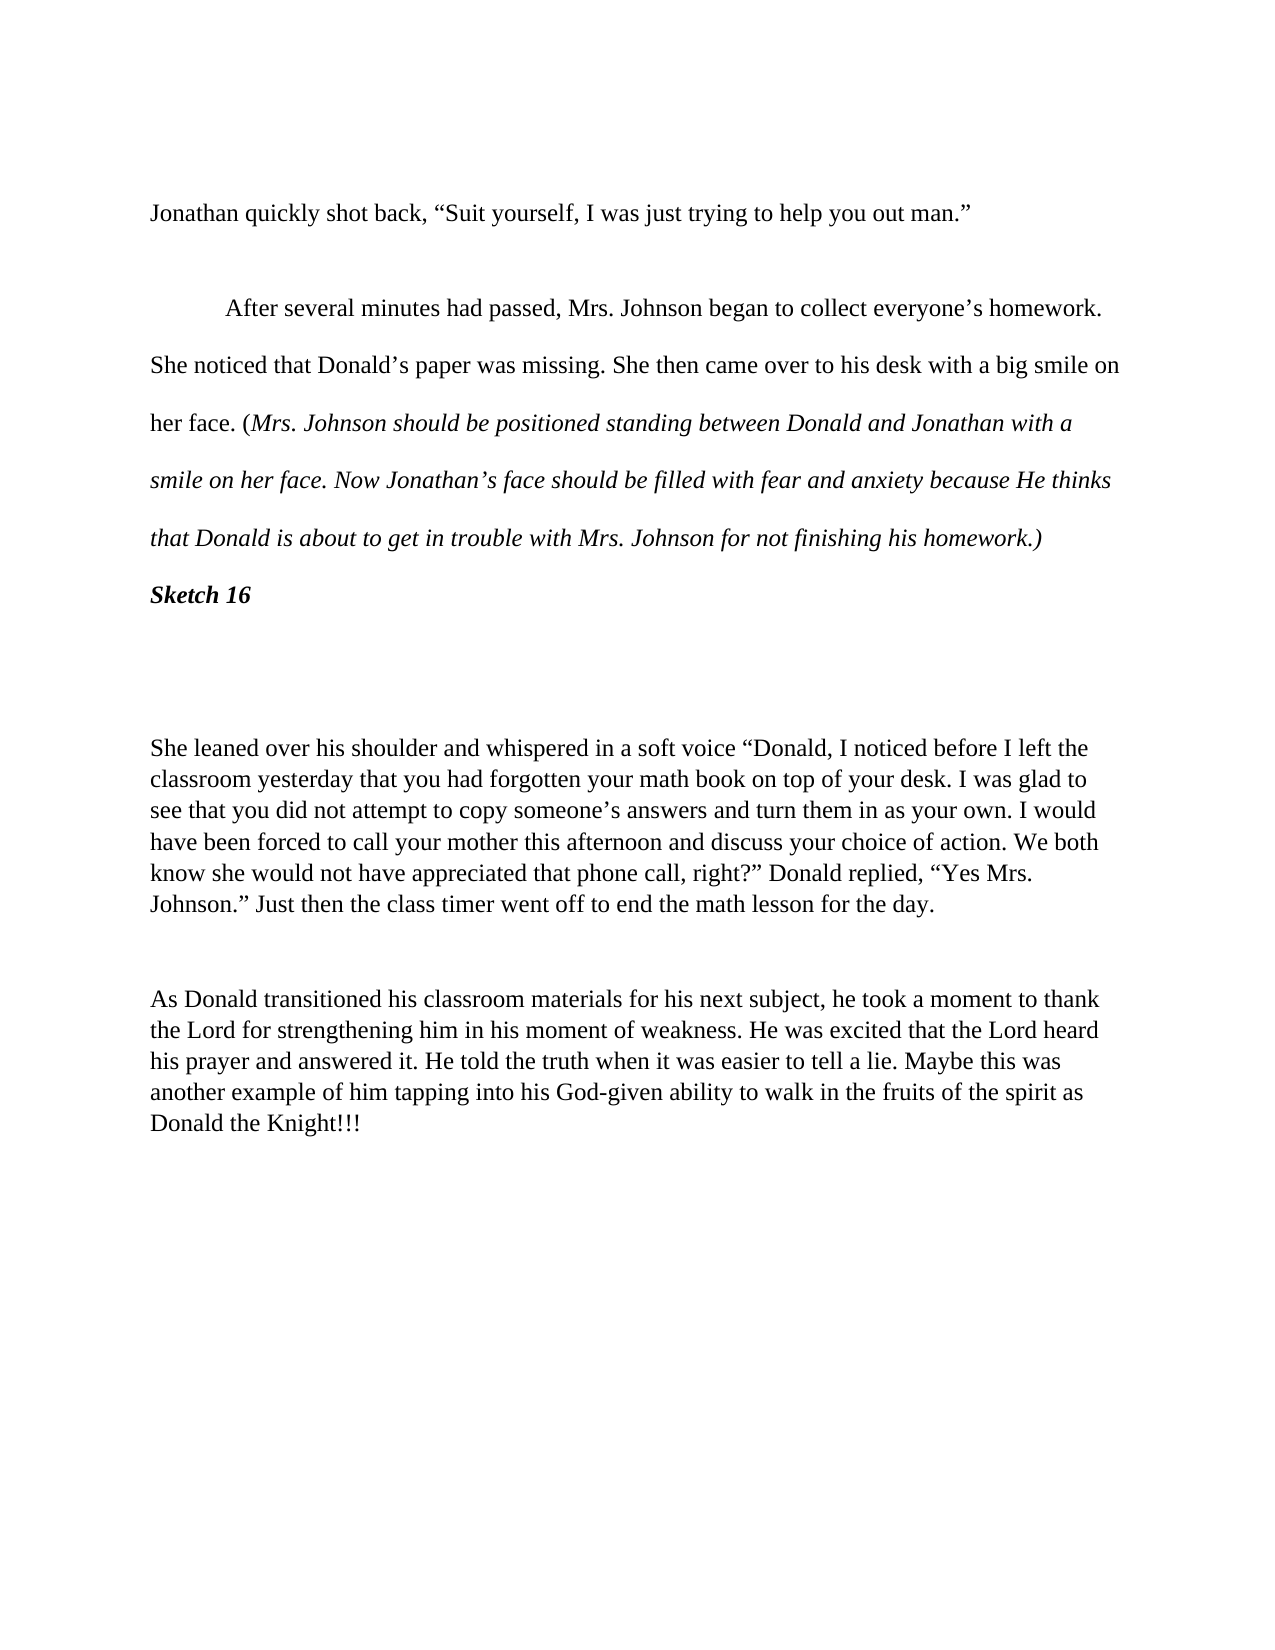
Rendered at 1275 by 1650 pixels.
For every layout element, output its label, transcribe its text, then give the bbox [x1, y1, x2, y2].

text After several minutes had passed, Mrs. Johnson began to collect everyone’s homework. She noticed that Donald’s paper was missing. She then came over to his desk with a big smile on her face. (Mrs. Johnson should be positioned standing between Donald and Jonathan with a smile on her face. Now Jonathan’s face should be filled with fear and anxiety because He thinks that Donald is about to get in trouble with Mrs. Johnson for not finishing his homework.) [150, 293, 1125, 552]
text As Donald transitioned his classroom materials for his next subject, he took a moment to thank the Lord for strengthening him in his moment of weakness. He was excited that the Lord heard his prayer and answered it. He told the truth when it was easier to tell a lie. Maybe this was another example of him tapping into his God-given ability to walk in the fruits of the spirit as Donald the Knight!!! [150, 984, 1125, 1137]
text Jonathan quickly shot back, “Suit yourself, I was just trying to help you out man.” [150, 198, 1125, 226]
text She leaned over his shoulder and whispered in a soft voice “Donald, I noticed before I left the classroom yesterday that you had forgotten your math book on top of your desk. I was glad to see that you did not attempt to copy someone’s answers and turn them in as your own. I would have been forced to call your mother this afternoon and discuss your choice of action. We both know she would not have appreciated that phone call, right?” Donald replied, “Yes Mrs. Johnson.” Just then the class timer went off to end the math lesson for the day. [150, 733, 1125, 917]
text Sketch 16 [150, 581, 1125, 609]
